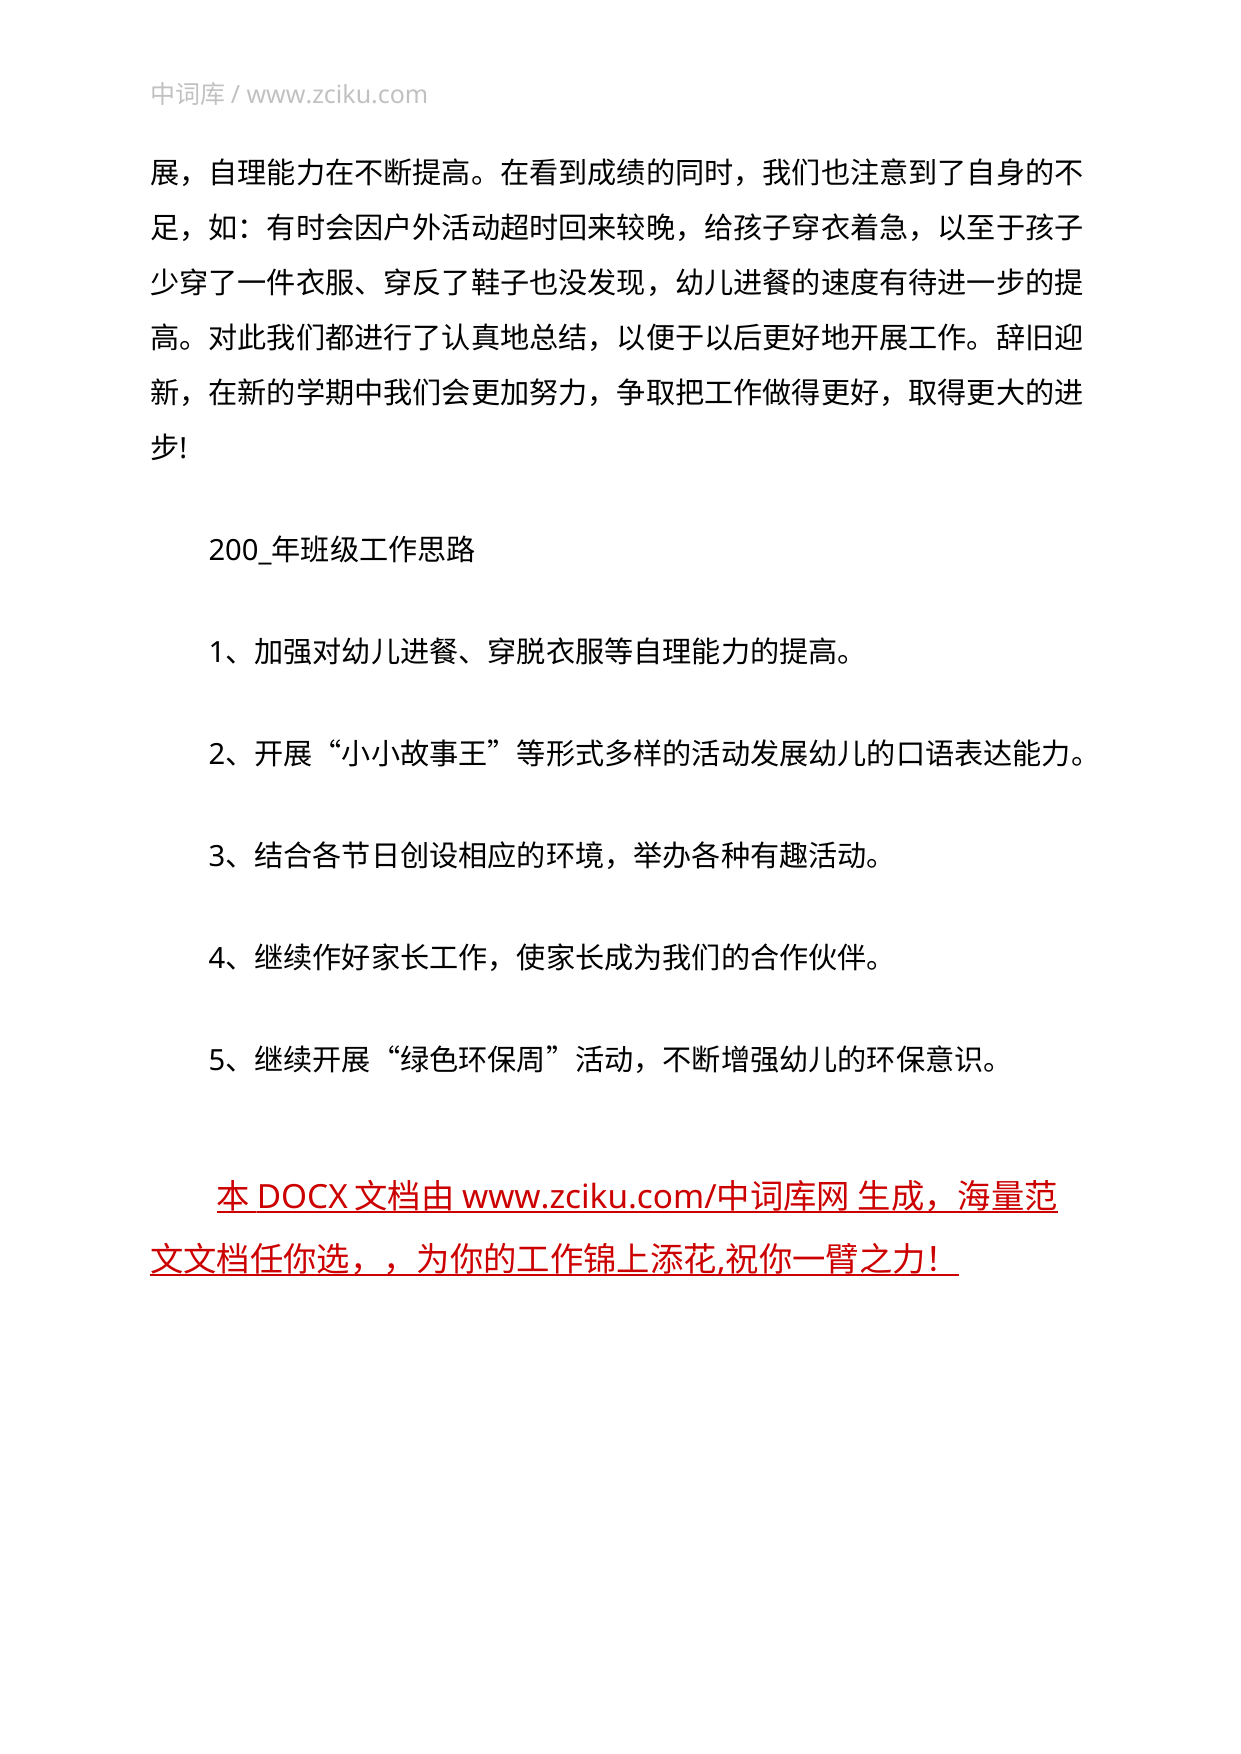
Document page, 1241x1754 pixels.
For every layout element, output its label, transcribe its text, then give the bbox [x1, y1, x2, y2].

text 5、继续开展“绿色环保周”活动，不断增强幼儿的环保意识。 [150, 1036, 1090, 1079]
text 200_年班级工作思路 [150, 526, 1090, 569]
text 2、开展“小小故事王”等形式多样的活动发展幼儿的口语表达能力。 [150, 730, 1090, 773]
text 4、继续作好家长工作，使家长成为我们的合作伙伴。 [150, 934, 1090, 977]
text 1、加强对幼儿进餐、穿脱衣服等自理能力的提高。 [150, 628, 1090, 671]
text 本DOCX文档由 www.zciku.com/中词库网 生成，海量范文文档任你选，，为你的工作锦上添花,祝你一臂之力！ [150, 1169, 1090, 1281]
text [150, 150, 1090, 467]
text 3、结合各节日创设相应的环境，举办各种有趣活动。 [150, 832, 1090, 875]
